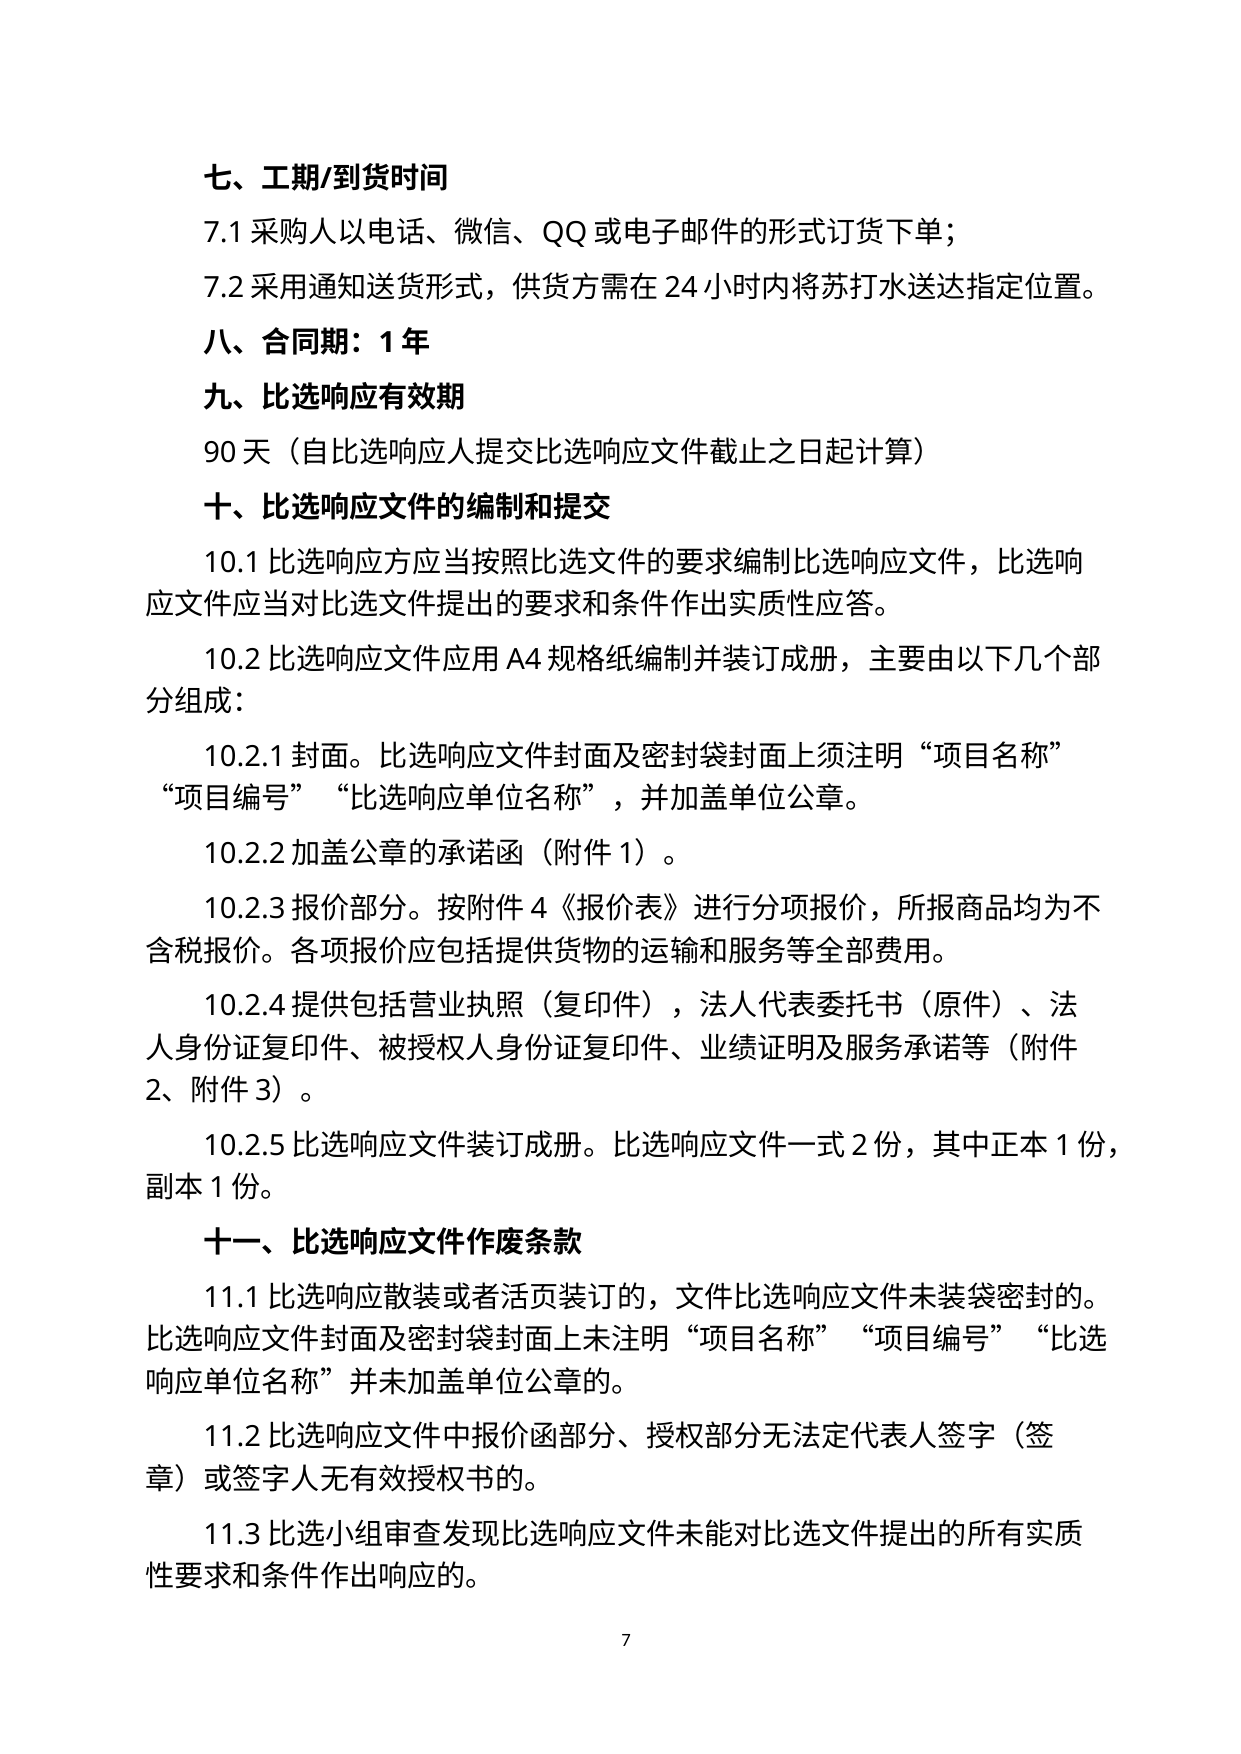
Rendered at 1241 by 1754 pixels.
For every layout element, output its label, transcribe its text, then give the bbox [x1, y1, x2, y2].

text 十、比选响应文件的编制和提交 [145, 483, 1107, 526]
text 七、工期/到货时间 [145, 154, 1107, 197]
text 10.2.1封面。比选响应文件封面及密封袋封面上须注明“项目名称”“项目编号”“比选响应单位名称”，并加盖单位公章。 [145, 733, 1107, 817]
text 11.3比选小组审查发现比选响应文件未能对比选文件提出的所有实质性要求和条件作出响应的。 [145, 1510, 1107, 1595]
text 十一、比选响应文件作废条款 [145, 1219, 1107, 1261]
text 11.1比选响应散装或者活页装订的，文件比选响应文件未装袋密封的。比选响应文件封面及密封袋封面上未注明“项目名称”“项目编号”“比选响应单位名称”并未加盖单位公章的。 [145, 1273, 1107, 1401]
text 10.2.3报价部分。按附件4《报价表》进行分项报价，所报商品均为不含税报价。各项报价应包括提供货物的运输和服务等全部费用。 [145, 885, 1107, 969]
text 八、合同期：1年 [145, 319, 1107, 361]
text 九、比选响应有效期 [145, 374, 1107, 416]
text 11.2比选响应文件中报价函部分、授权部分无法定代表人签字（签章）或签字人无有效授权书的。 [145, 1413, 1107, 1498]
text 10.2.5比选响应文件装订成册。比选响应文件一式2份，其中正本1份，副本1份。 [145, 1121, 1107, 1206]
text 10.2比选响应文件应用A4规格纸编制并装订成册，主要由以下几个部分组成： [145, 635, 1107, 720]
text 10.2.4提供包括营业执照（复印件），法人代表委托书（原件）、法人身份证复印件、被授权人身份证复印件、业绩证明及服务承诺等（附件2、附件3）。 [145, 982, 1107, 1109]
text 10.1比选响应方应当按照比选文件的要求编制比选响应文件，比选响应文件应当对比选文件提出的要求和条件作出实质性应答。 [145, 538, 1107, 623]
text 7.1采购人以电话、微信、QQ或电子邮件的形式订货下单； [145, 209, 1107, 251]
text 10.2.2加盖公章的承诺函（附件1）。 [145, 830, 1107, 872]
text 90天（自比选响应人提交比选响应文件截止之日起计算） [145, 428, 1107, 471]
text 7.2采用通知送货形式，供货方需在24小时内将苏打水送达指定位置。 [145, 264, 1107, 306]
